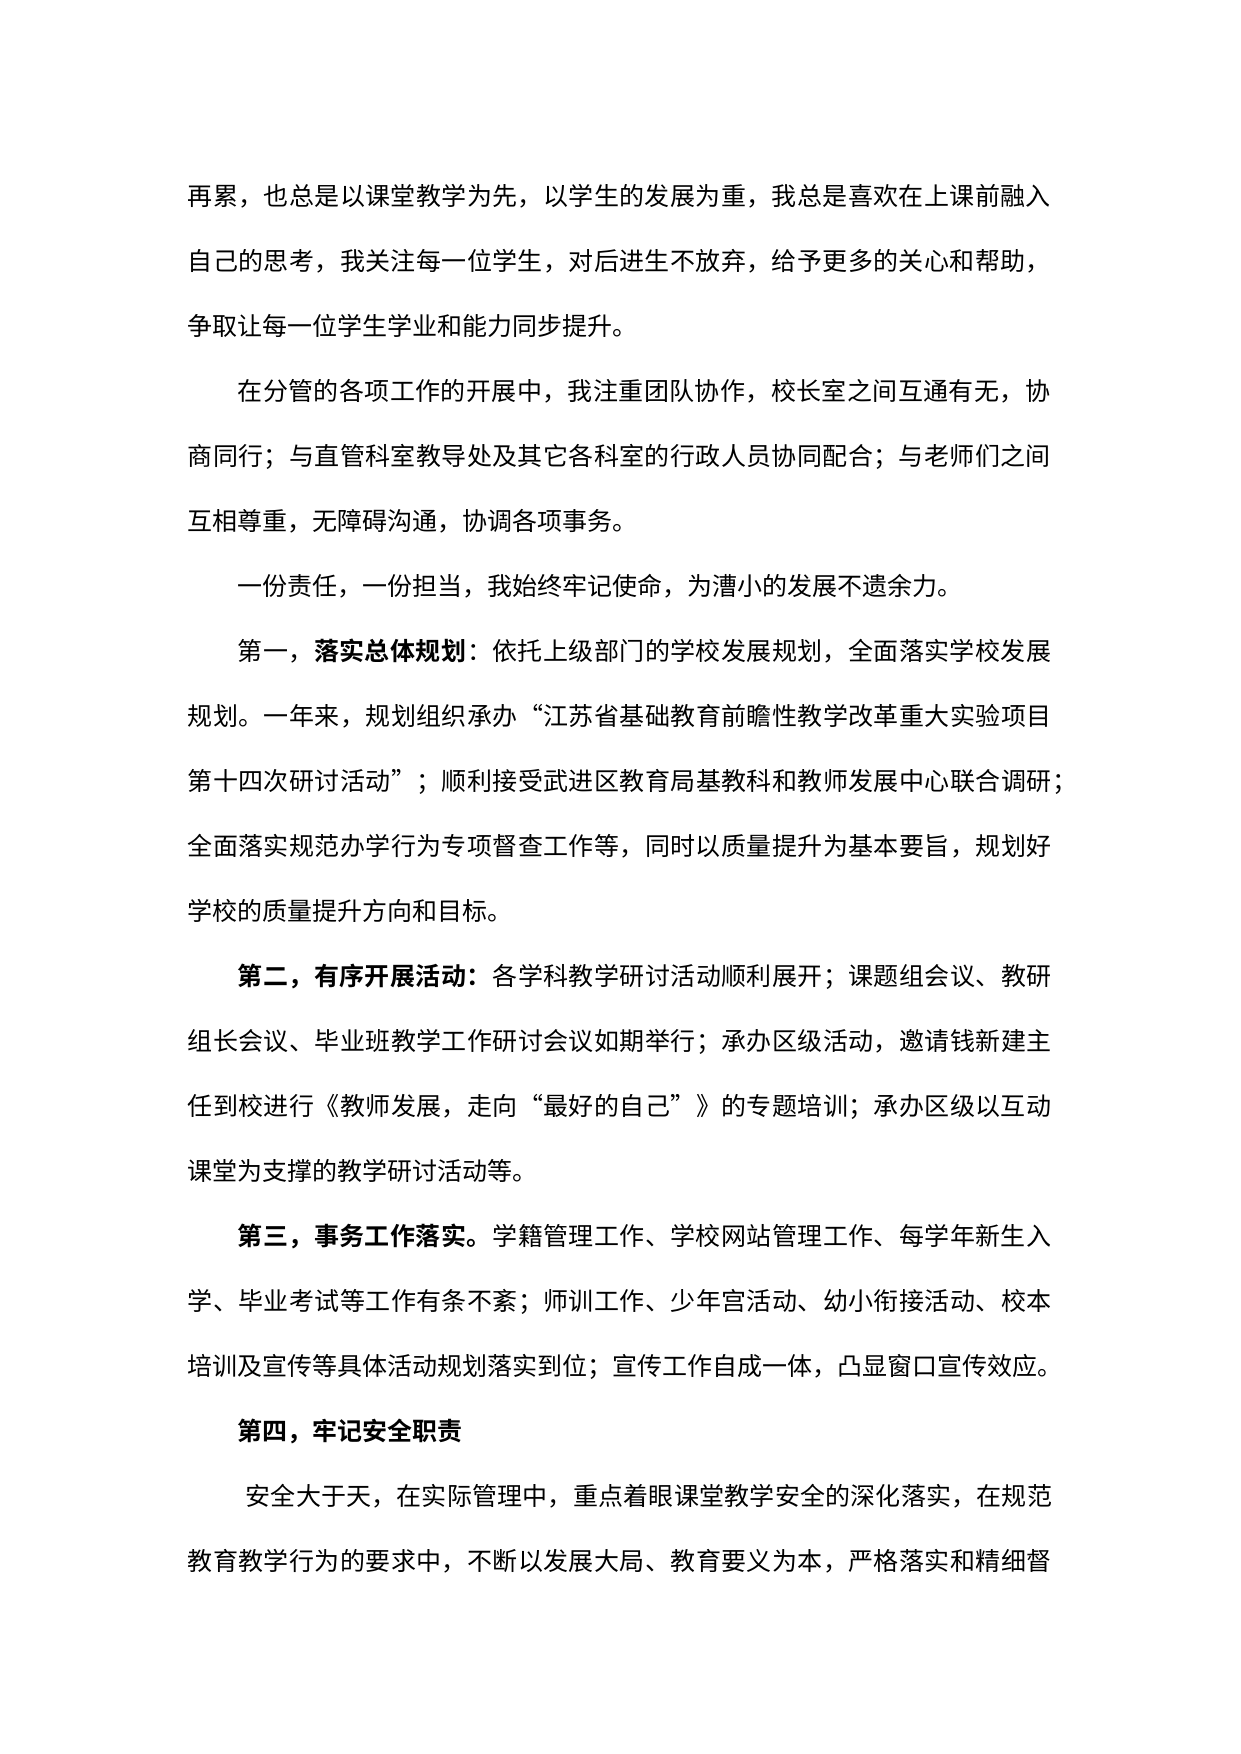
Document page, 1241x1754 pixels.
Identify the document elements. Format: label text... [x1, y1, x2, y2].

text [187, 162, 1053, 357]
text 在分管的各项工作的开展中，我注重团队协作，校长室之间互通有无，协商同行；与直管科室教导处及其它各科室的行政人员协同配合；与老师们之间互相尊重，无障碍沟通，协调各项事务。 [187, 357, 1053, 552]
text 第三，事务工作落实。学籍管理工作、学校网站管理工作、每学年新生入学、毕业考试等工作有条不紊；师训工作、少年宫活动、幼小衔接活动、校本培训及宣传等具体活动规划落实到位；宣传工作自成一体，凸显窗口宣传效应。 [187, 1202, 1053, 1397]
text 第二，有序开展活动：各学科教学研讨活动顺利展开；课题组会议、教研组长会议、毕业班教学工作研讨会议如期举行；承办区级活动，邀请钱新建主任到校进行《教师发展，走向“最好的自己”》的专题培训；承办区级以互动课堂为支撑的教学研讨活动等。 [187, 942, 1053, 1202]
text 第一，落实总体规划：依托上级部门的学校发展规划，全面落实学校发展规划。一年来，规划组织承办“江苏省基础教育前瞻性教学改革重大实验项目第十四次研讨活动”；顺利接受武进区教育局基教科和教师发展中心联合调研；全面落实规范办学行为专项督查工作等，同时以质量提升为基本要旨，规划好学校的质量提升方向和目标。 [187, 617, 1053, 942]
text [187, 1462, 1053, 1592]
text 一份责任，一份担当，我始终牢记使命，为漕小的发展不遗余力。 [187, 552, 1053, 617]
text 第四，牢记安全职责 [187, 1397, 1053, 1462]
